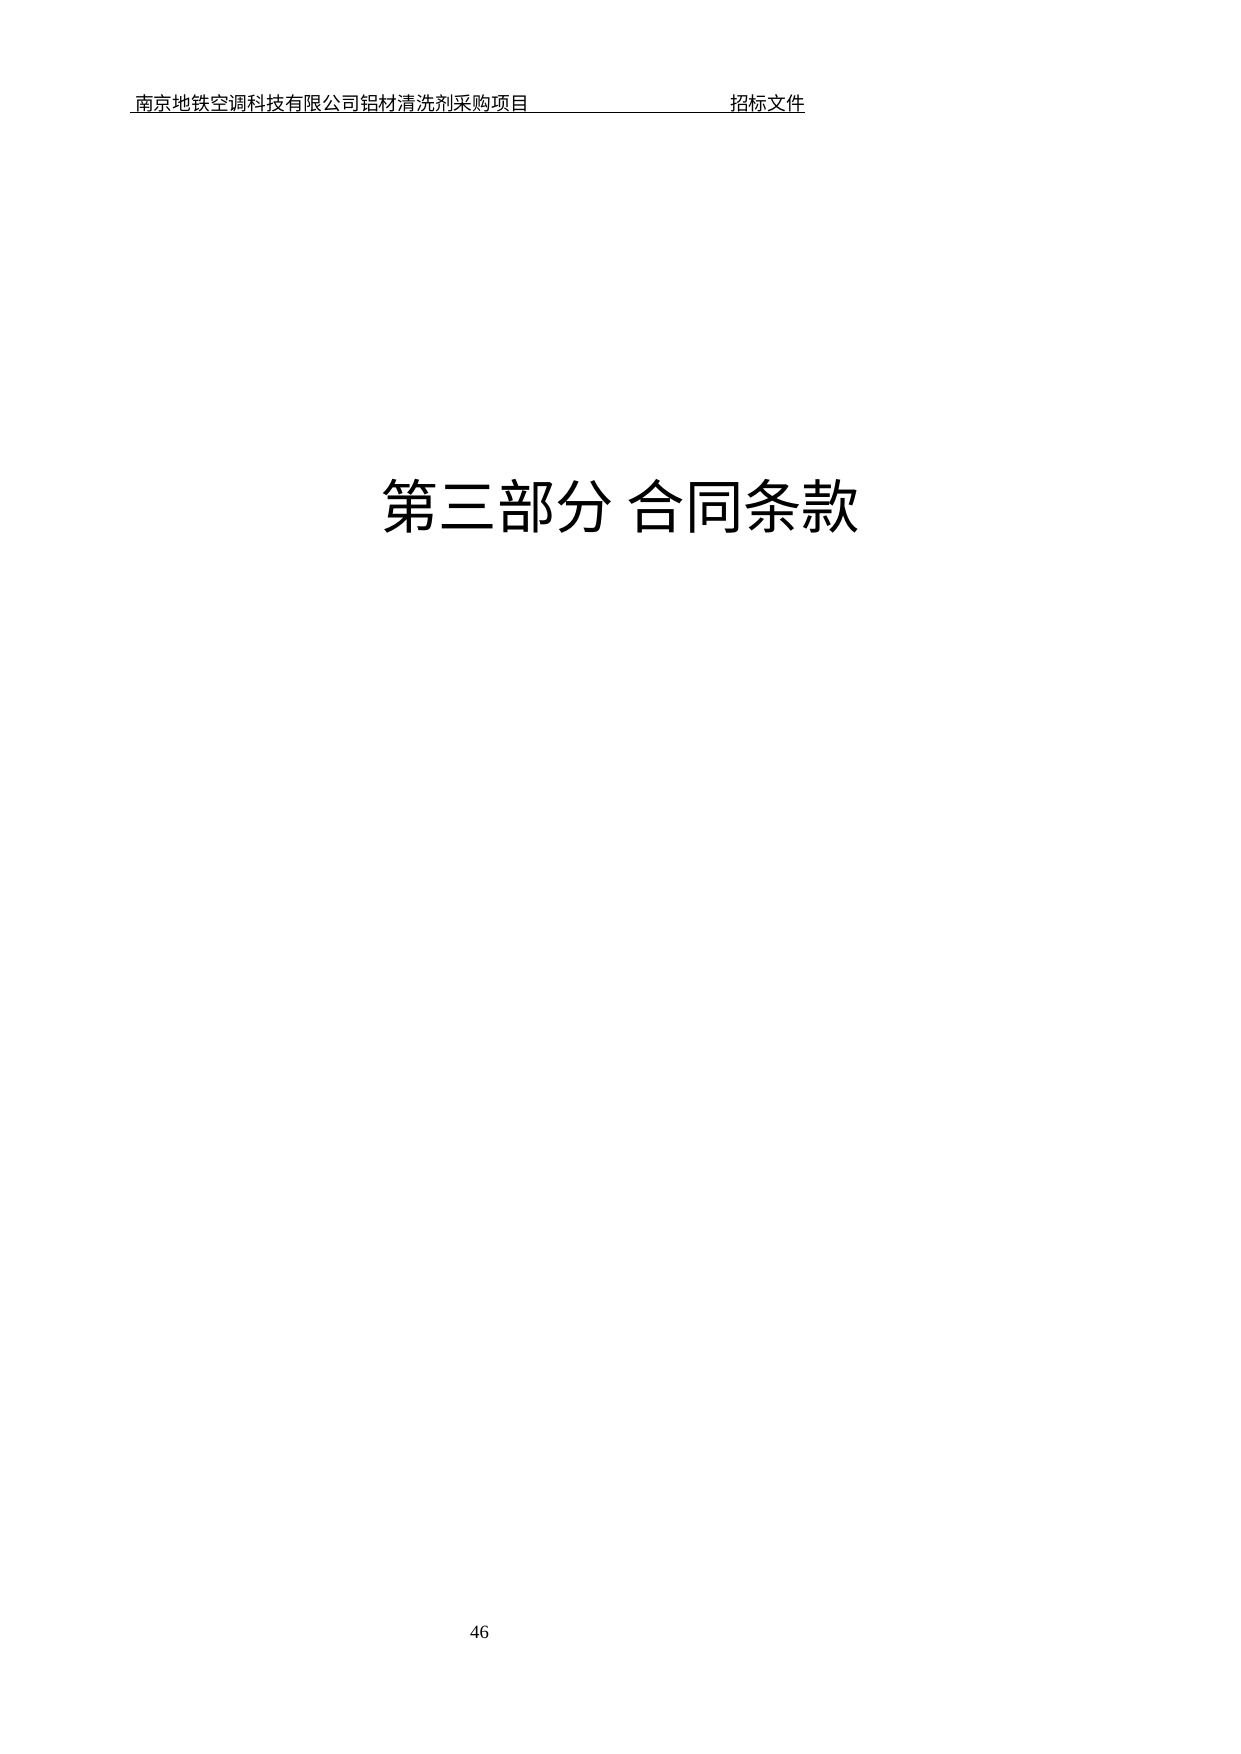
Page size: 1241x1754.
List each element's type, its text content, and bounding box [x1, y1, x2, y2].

subtitle 第三部分 合同条款 [130, 455, 1110, 552]
